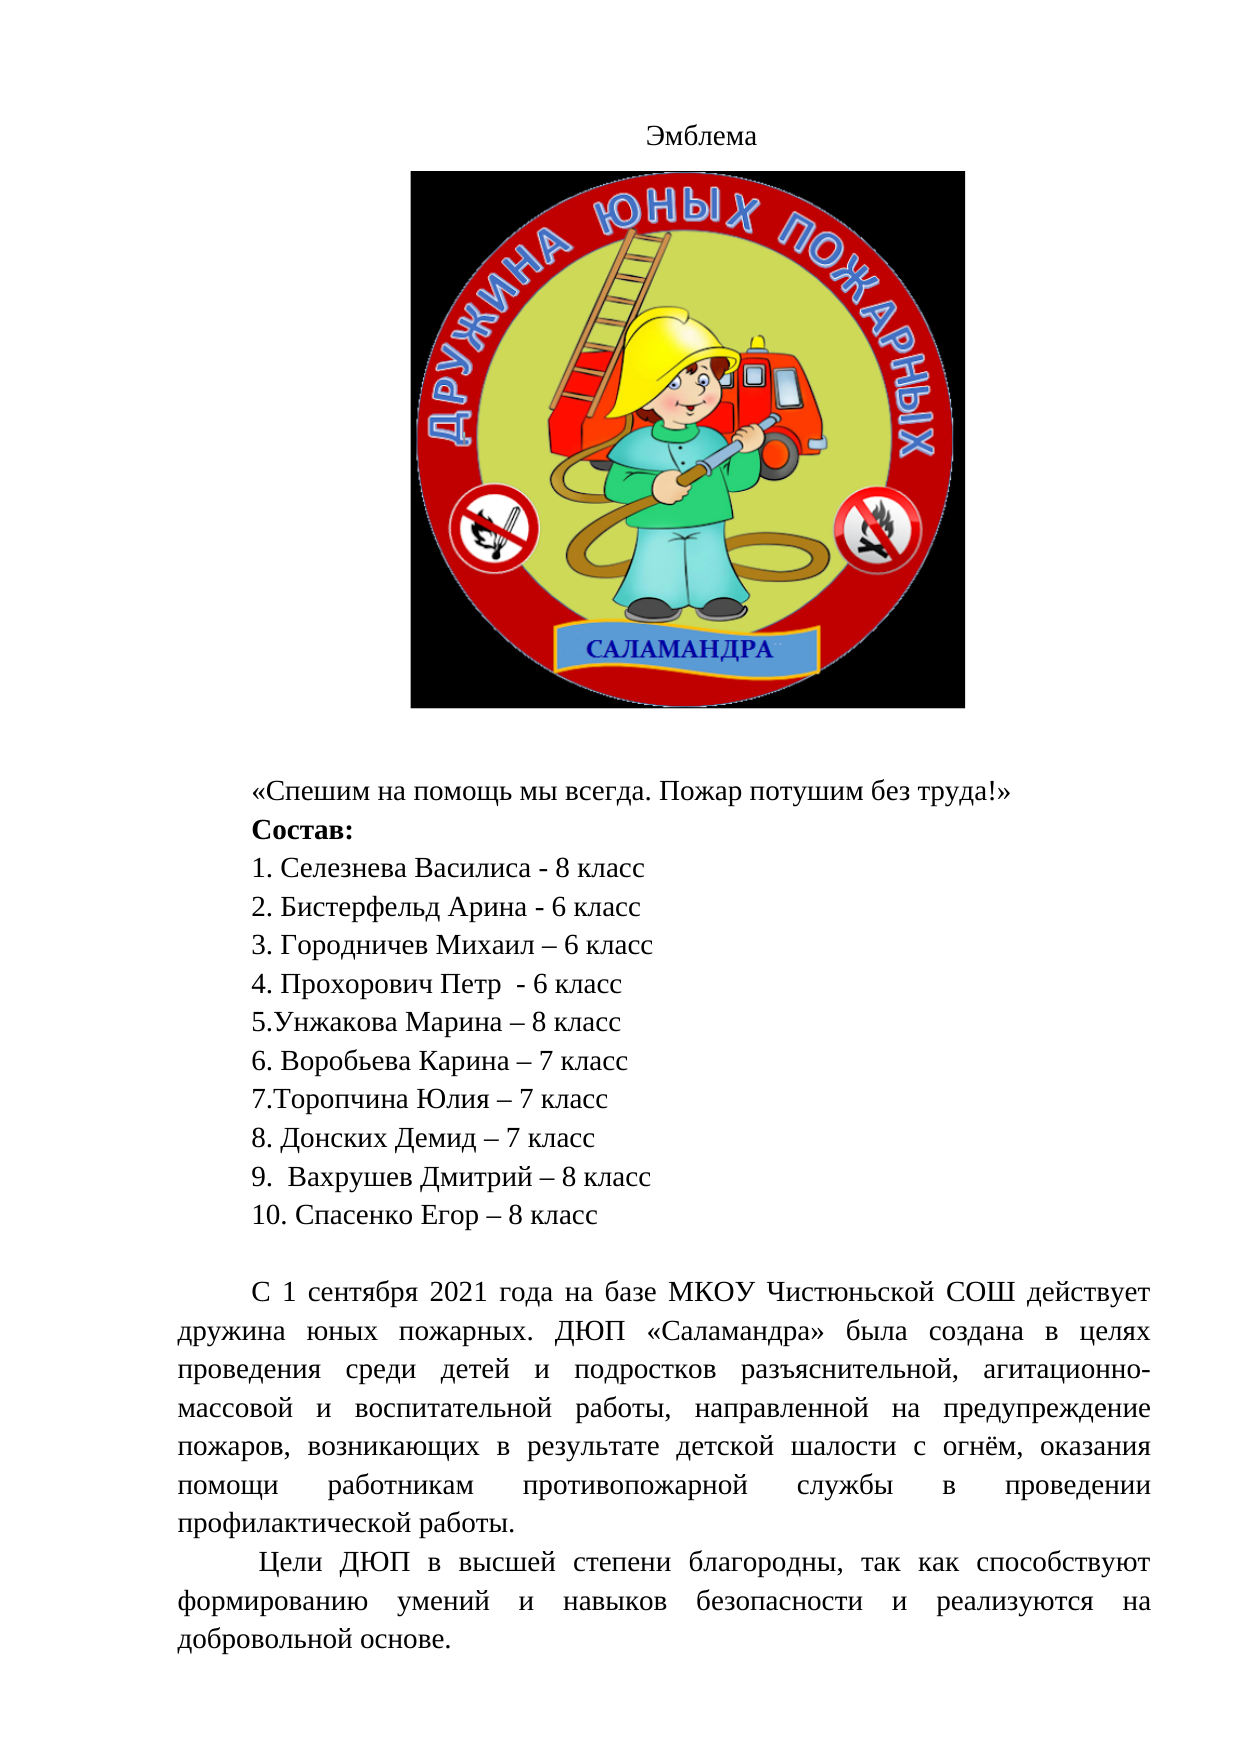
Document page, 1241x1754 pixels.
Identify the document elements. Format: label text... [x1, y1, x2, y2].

text 10. Спасенко Егор – 8 класс [177, 1197, 1152, 1231]
text «Спешим на помощь мы всегда. Пожар потушим без труда!» [177, 773, 1152, 807]
text Цели ДЮП в высшей степени благородны, так как способствуют формированию умений и навыков безопасности и реализуются на добровольной основе. [177, 1616, 1152, 1655]
text 7.Торопчина Юлия – 7 класс [177, 1082, 1152, 1115]
text Цели ДЮП в высшей степени благородны, так как способствуют формированию умений и навыков безопасности и реализуются на добровольной основе. [177, 1544, 1152, 1583]
text Эмблема [177, 118, 1152, 152]
text 9. Вахрушев Дмитрий – 8 класс [177, 1159, 1152, 1192]
picture [410, 171, 967, 709]
text 6. Воробьева Карина – 7 класс [177, 1043, 1152, 1077]
text 3. Городничев Михаил – 6 класс [177, 927, 1152, 961]
text 2. Бистерфельд Арина - 6 класс [177, 889, 1152, 922]
text 5.Унжакова Марина – 8 класс [177, 1004, 1152, 1038]
text Состав: [177, 812, 1152, 845]
text 8. Донских Демид – 7 класс [177, 1120, 1152, 1154]
text 1. Селезнева Василиса - 8 класс [177, 850, 1152, 884]
text С 1 сентября 2021 года на базе МКОУ Чистюньской СОШ действует дружина юных пожарных. ДЮП «Саламандра» была создана в целях проведения среди детей и подростков разъяснительной, агитационно-массовой и воспитательной работы, направленной на предупреждение пожаров, возникающих в результате детской шалости с огнём, оказания помощи работникам противопожарной службы в проведении профилактической работы. [177, 1274, 1152, 1539]
text 4. Прохорович Петр - 6 класс [177, 966, 1152, 999]
